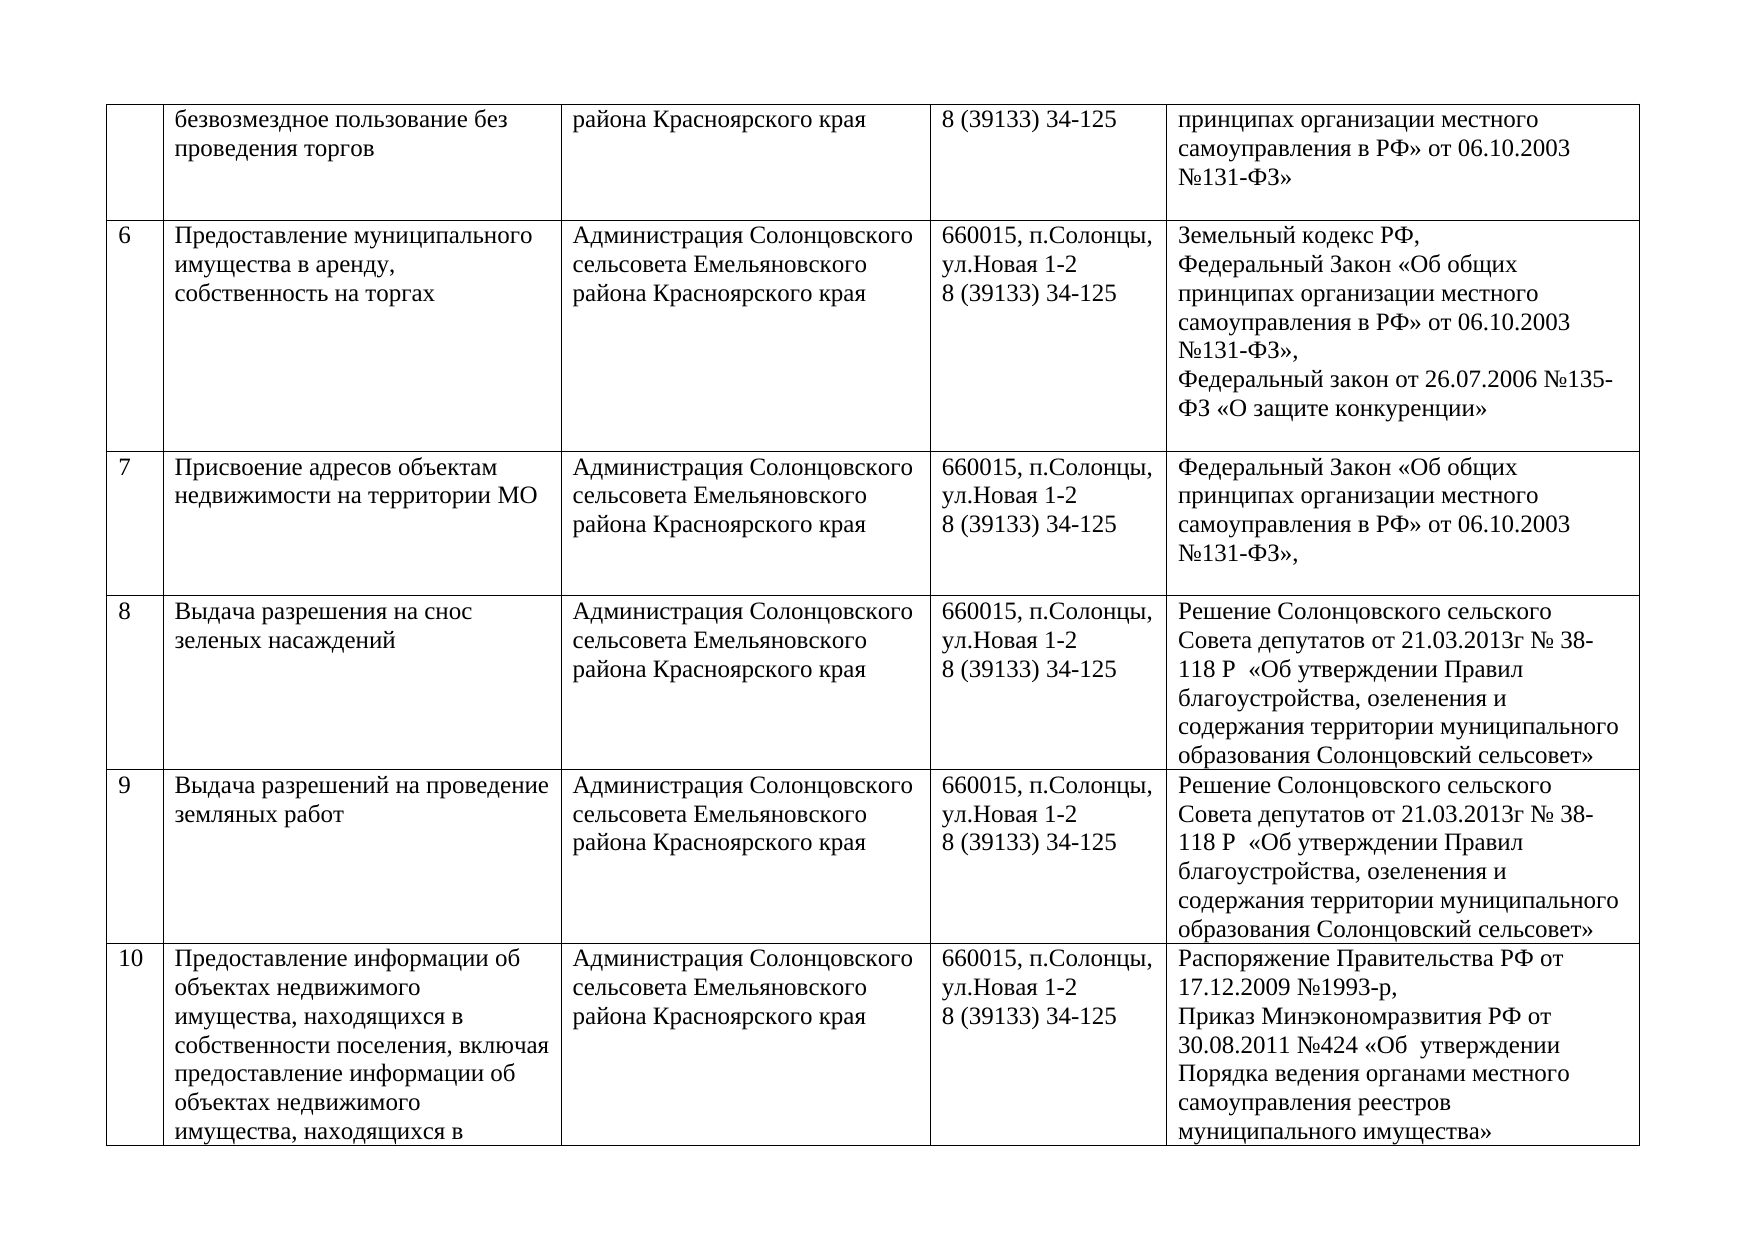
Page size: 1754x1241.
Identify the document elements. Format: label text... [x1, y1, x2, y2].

table_cell Администрация Солонцовского сельсовета Емельяновского района Красноярского края [562, 221, 930, 451]
table_cell Выдача разрешения на снос зеленых насаждений [164, 596, 561, 769]
table_cell 660015, п.Солонцы, ул.Новая 1-2 8 (39133) 34-125 [931, 452, 1166, 595]
table_cell Решение Солонцовского сельского Совета депутатов от 21.03.2013г № 38-118 Р «Об утверждении Правил благоустройства, озеленения и содержания территории муниципального образования Солонцовский сельсовет» [1167, 596, 1639, 769]
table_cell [1167, 105, 1639, 219]
table_cell Решение Солонцовского сельского Совета депутатов от 21.03.2013г № 38-118 Р «Об утверждении Правил благоустройства, озеленения и содержания территории муниципального образования Солонцовский сельсовет» [1167, 770, 1639, 942]
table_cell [931, 105, 1166, 219]
table_cell 7 [107, 452, 163, 595]
table_cell 6 [107, 221, 163, 451]
table_cell Федеральный Закон «Об общих принципах организации местного самоуправления в РФ» от 06.10.2003 №131-ФЗ», [1167, 452, 1639, 595]
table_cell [562, 944, 930, 1145]
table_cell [164, 944, 561, 1145]
table_cell 660015, п.Солонцы, ул.Новая 1-2 8 (39133) 34-125 [931, 596, 1166, 769]
table_cell Администрация Солонцовского сельсовета Емельяновского района Красноярского края [562, 452, 930, 595]
table_cell 10 [107, 944, 163, 1145]
table_cell Присвоение адресов объектам недвижимости на территории МО [164, 452, 561, 595]
table_cell Предоставление муниципального имущества в аренду, собственность на торгах [164, 221, 561, 451]
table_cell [1167, 944, 1639, 1145]
table_cell 660015, п.Солонцы, ул.Новая 1-2 8 (39133) 34-125 [931, 221, 1166, 451]
table_cell Земельный кодекс РФ, Федеральный Закон «Об общих принципах организации местного самоуправления в РФ» от 06.10.2003 №131-ФЗ», Федеральный закон от 26.07.2006 №135-ФЗ «О защите конкуренции» [1167, 221, 1639, 451]
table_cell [931, 944, 1166, 1145]
table_cell 5 [107, 105, 163, 219]
table_cell Администрация Солонцовского сельсовета Емельяновского района Красноярского края [562, 770, 930, 942]
table_cell 9 [107, 770, 163, 942]
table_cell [562, 105, 930, 219]
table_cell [164, 105, 561, 219]
table_cell 8 [107, 596, 163, 769]
table_cell Выдача разрешений на проведение земляных работ [164, 770, 561, 942]
table_cell Администрация Солонцовского сельсовета Емельяновского района Красноярского края [562, 596, 930, 769]
table_cell 660015, п.Солонцы, ул.Новая 1-2 8 (39133) 34-125 [931, 770, 1166, 942]
